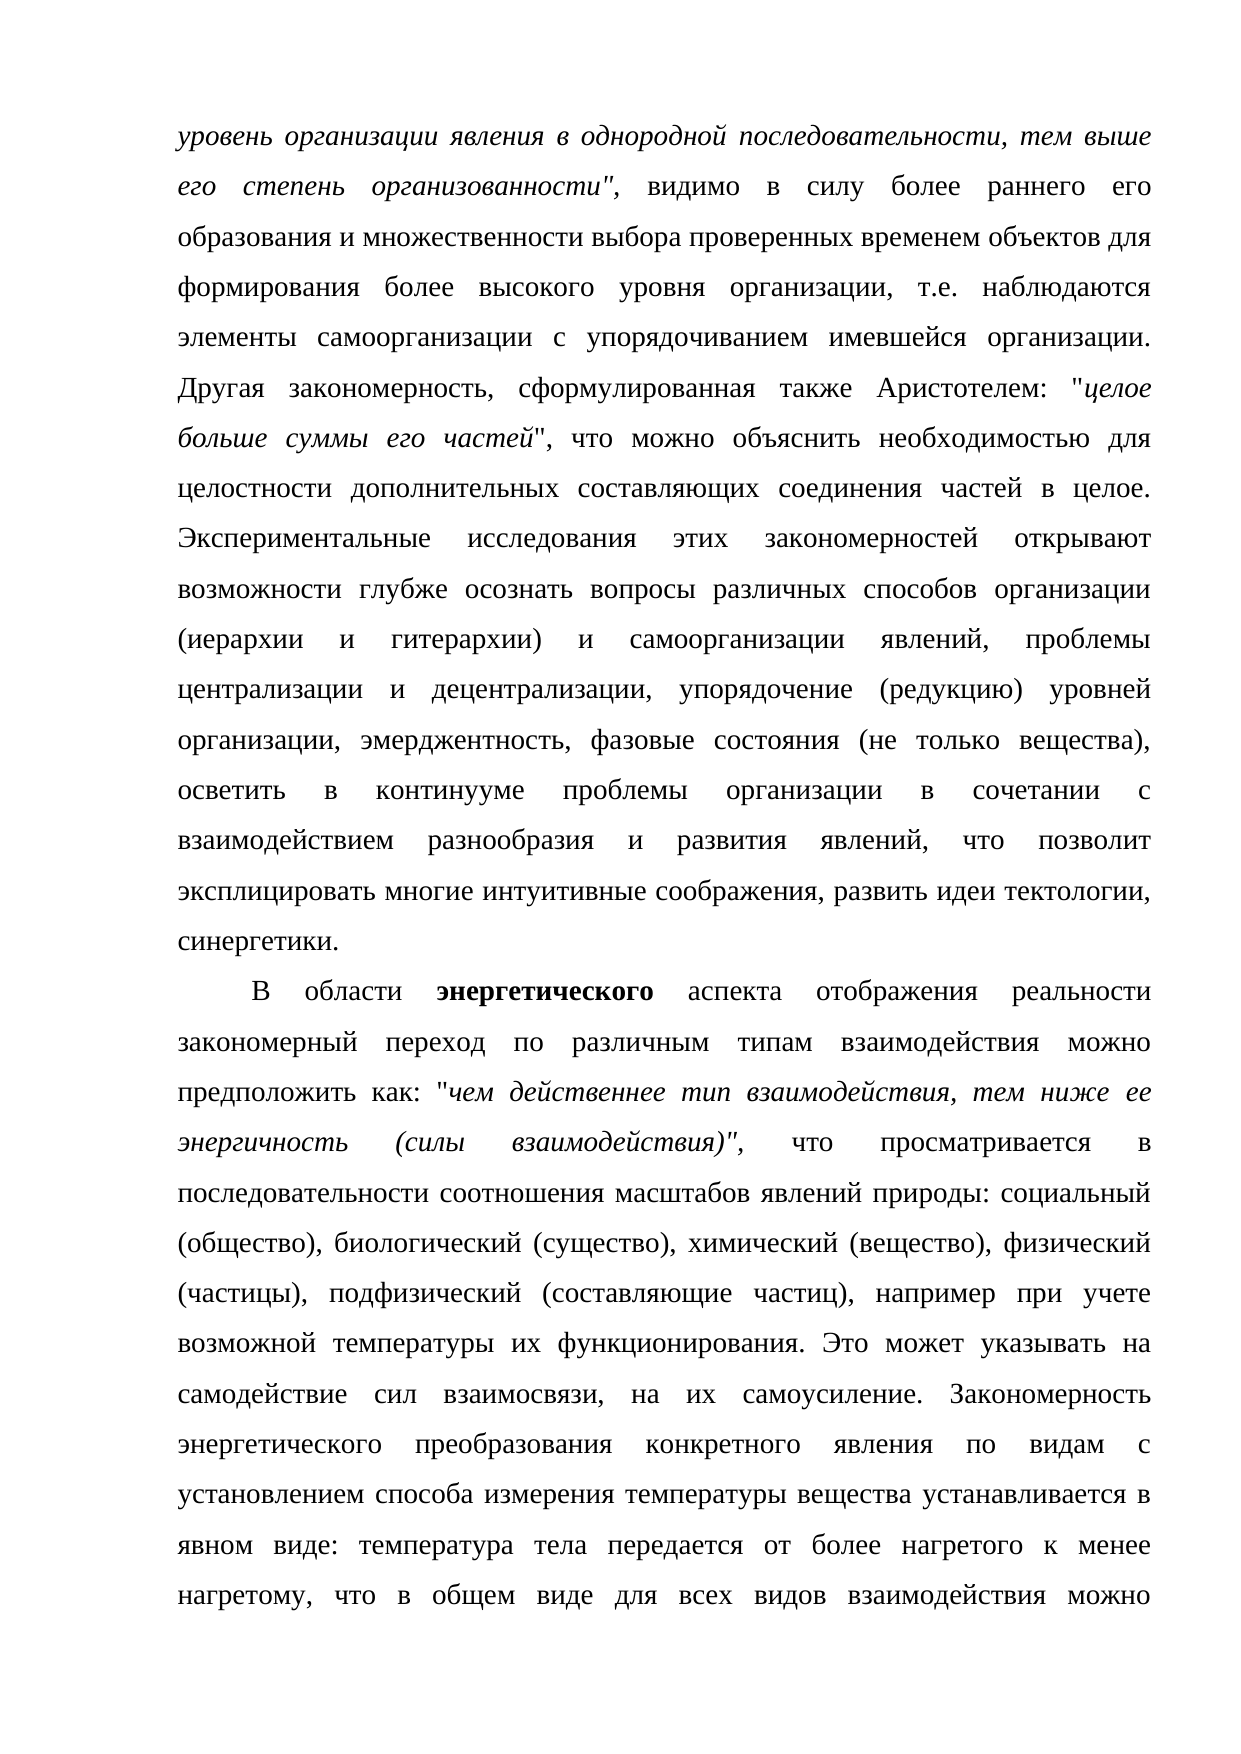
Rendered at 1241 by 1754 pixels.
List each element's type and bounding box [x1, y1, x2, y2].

text [177, 118, 1152, 957]
text [177, 973, 1152, 1611]
